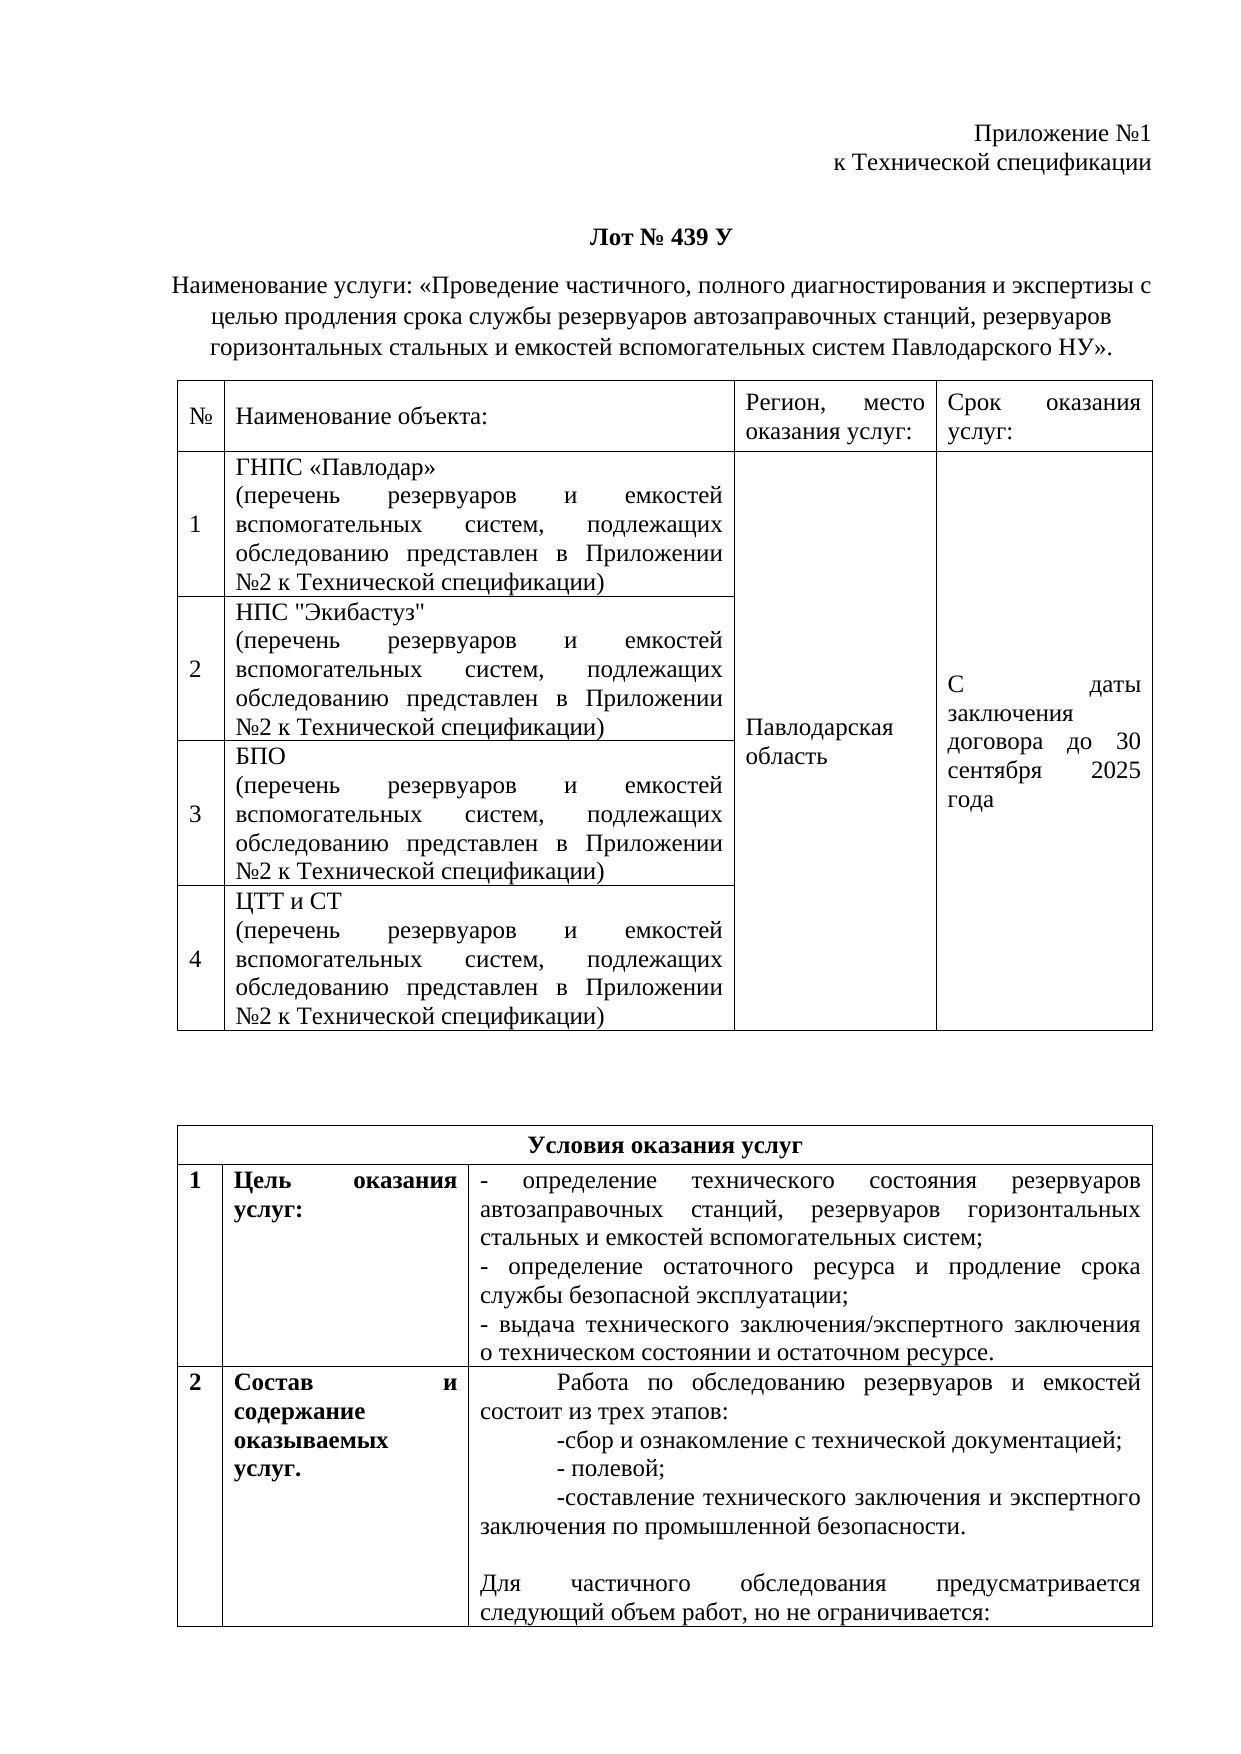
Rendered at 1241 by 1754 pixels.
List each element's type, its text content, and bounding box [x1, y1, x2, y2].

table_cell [223, 1367, 468, 1626]
table_cell 1 [178, 1165, 222, 1366]
text к Технической спецификации [251, 147, 1152, 176]
table_cell Павлодарская область [735, 452, 936, 1030]
table_cell БПО (перечень резервуаров и емкостей вспомогательных систем, подлежащих обследованию представлен в Приложении №2 к Технической спецификации) [225, 741, 734, 885]
table_cell НПС "Экибастуз" (перечень резервуаров и емкостей вспомогательных систем, подлежащих обследованию представлен в Приложении №2 к Технической спецификации) [225, 597, 734, 740]
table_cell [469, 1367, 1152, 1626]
table_cell Цель оказания услуг: [223, 1165, 468, 1366]
table_header Наименование объекта: [225, 381, 734, 451]
text Лот № 439 У [171, 222, 1152, 251]
table_cell ГНПС «Павлодар» (перечень резервуаров и емкостей вспомогательных систем, подлежащих обследованию представлен в Приложении №2 к Технической спецификации) [225, 452, 734, 596]
table_cell - определение технического состояния резервуаров автозаправочных станций, резервуаров горизонтальных стальных и емкостей вспомогательных систем; - определение остаточного ресурса и продление срока службы безопасной эксплуатации; - выдача технического заключения/экспертного заключения о техническом состоянии и остаточном ресурсе. [469, 1165, 1152, 1366]
text Приложение №1 [722, 118, 1152, 147]
table_cell 1 [178, 452, 224, 596]
table_cell С даты заключения договора до 30 сентября 2025 года [937, 452, 1152, 1030]
table_header Срок оказания услуг: [937, 381, 1152, 451]
table_header № [178, 381, 224, 451]
table_cell 3 [178, 741, 224, 885]
table_cell 2 [178, 1367, 222, 1626]
table_cell 2 [178, 597, 224, 740]
table_cell ЦТТ и СТ (перечень резервуаров и емкостей вспомогательных систем, подлежащих обследованию представлен в Приложении №2 к Технической спецификации) [225, 886, 734, 1030]
text Наименование услуги: «Проведение частичного, полного диагностирования и экспертизы с целью продления срока службы резервуаров автозаправочных станций, резервуаров горизонтальных стальных и емкостей вспомогательных систем Павлодарского НУ». [171, 270, 1152, 361]
table_header Регион, место оказания услуг: [735, 381, 936, 451]
table_header Условия оказания услуг [178, 1126, 1152, 1164]
table_cell 4 [178, 886, 224, 1030]
